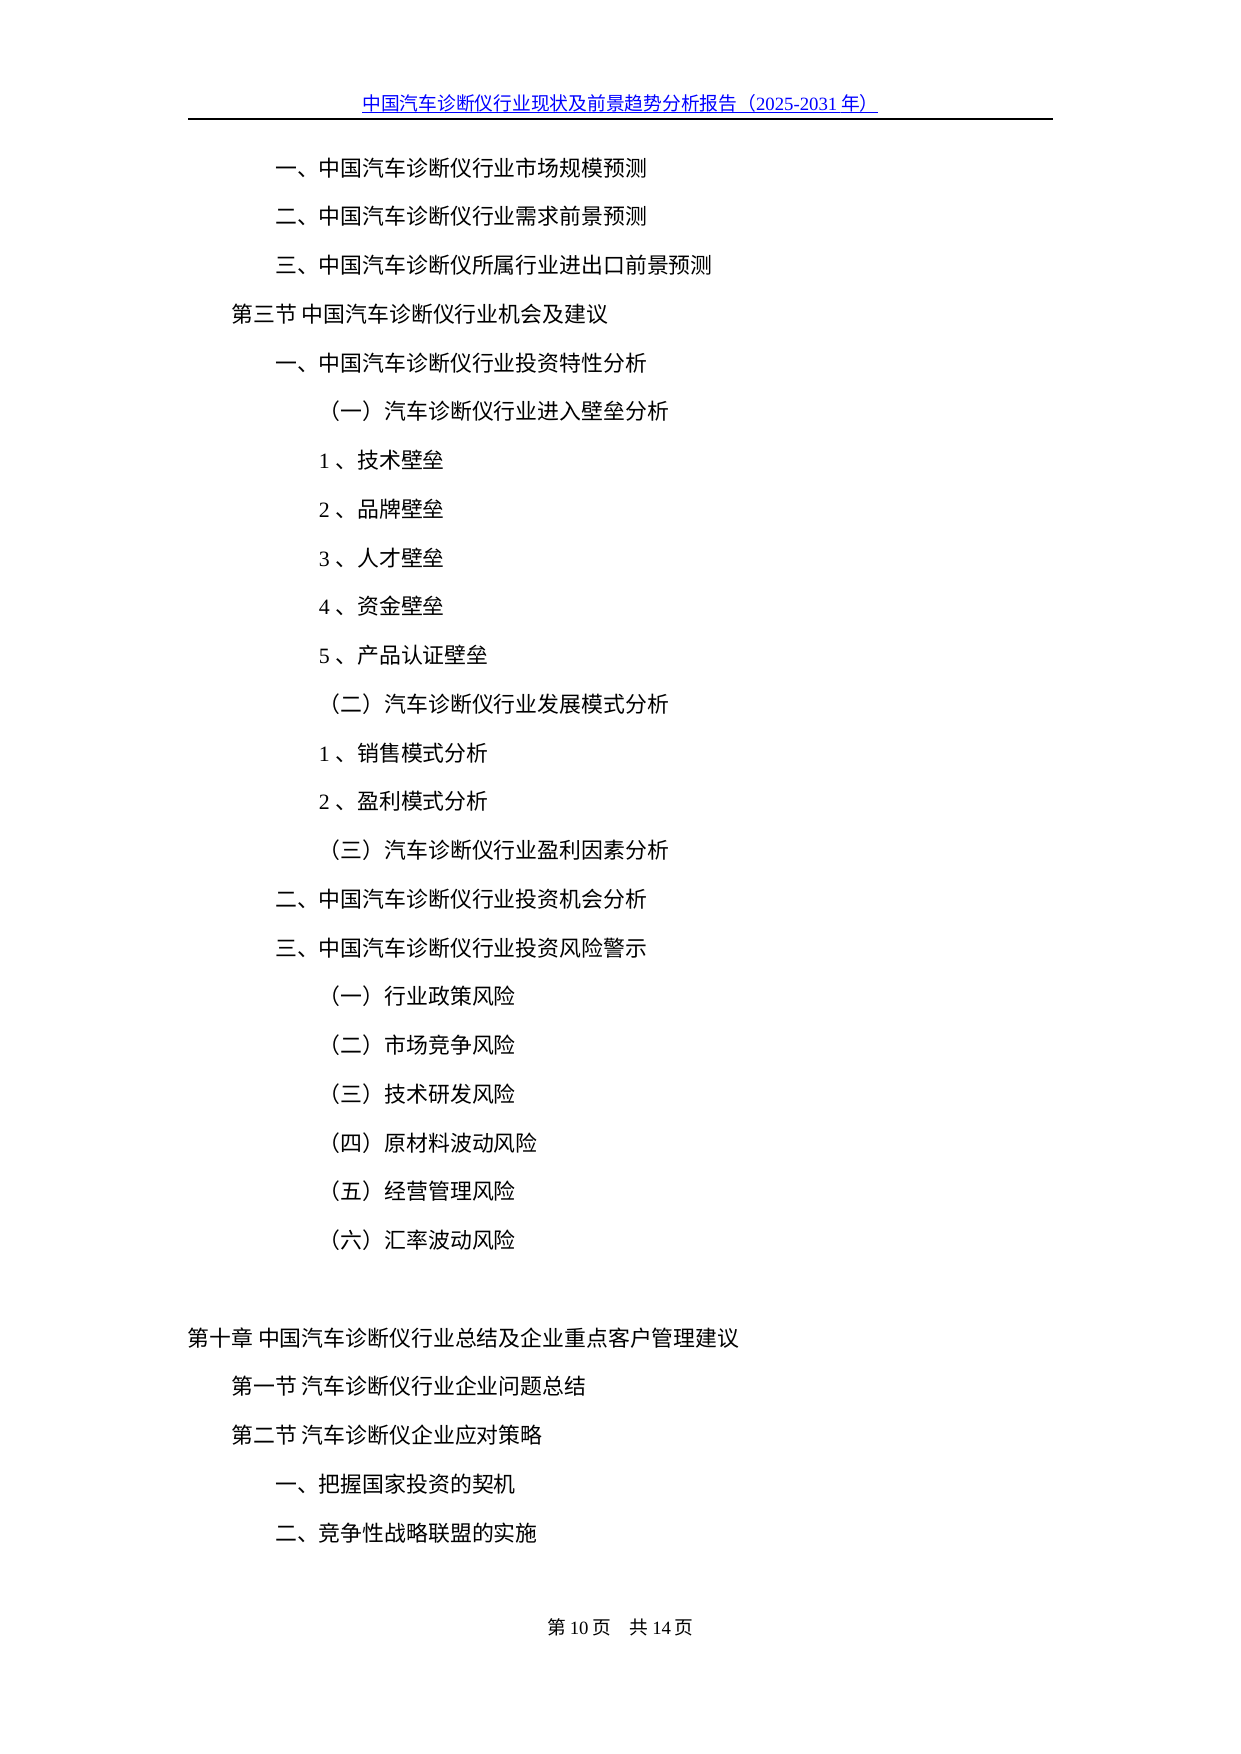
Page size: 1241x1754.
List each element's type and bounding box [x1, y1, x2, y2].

text [187, 150, 1053, 1548]
